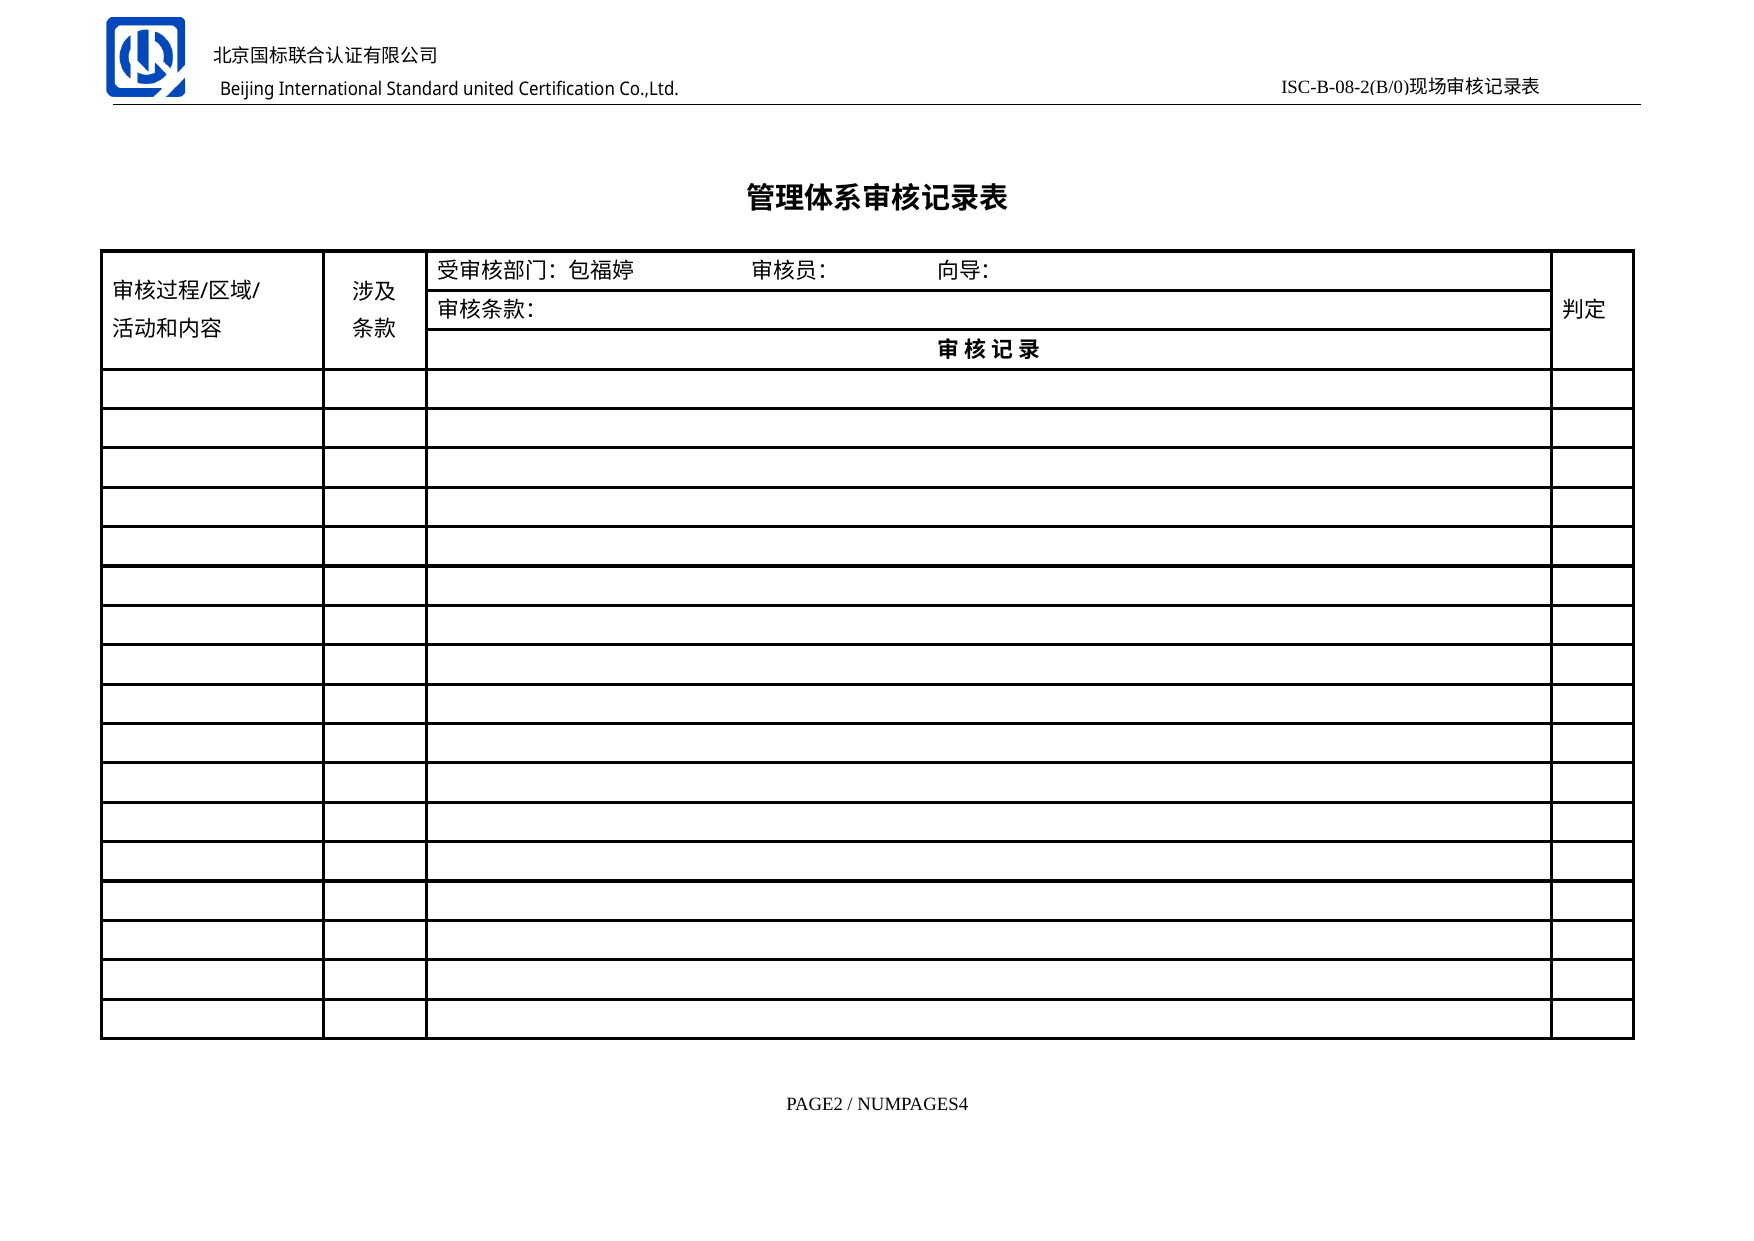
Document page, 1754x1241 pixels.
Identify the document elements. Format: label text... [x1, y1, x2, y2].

table_header 受审核部门：包福婷 审核员： 向导： [428, 253, 1550, 289]
table_cell [1553, 410, 1632, 446]
table_cell [103, 568, 322, 604]
table_cell [428, 843, 1550, 879]
table_cell [1553, 843, 1632, 879]
table_cell [325, 883, 425, 919]
table_cell [103, 410, 322, 446]
table_cell [103, 449, 322, 486]
table_cell [325, 607, 425, 643]
table_cell [1553, 725, 1632, 761]
table_cell [103, 764, 322, 801]
table_cell [325, 410, 425, 446]
table_cell [1553, 686, 1632, 722]
table_cell [325, 528, 425, 564]
table_cell [325, 489, 425, 525]
table_cell [325, 449, 425, 486]
table_cell [103, 843, 322, 879]
table_cell [1553, 646, 1632, 682]
table_cell 审核条款： [428, 292, 1550, 328]
table_cell [325, 686, 425, 722]
table_cell [325, 961, 425, 997]
table_cell [1553, 922, 1632, 958]
table_cell [428, 1001, 1550, 1037]
table_cell [103, 528, 322, 564]
table_cell [428, 804, 1550, 840]
table_cell [1553, 371, 1632, 407]
table_cell [1553, 883, 1632, 919]
table_cell [428, 883, 1550, 919]
table_cell [325, 843, 425, 879]
table_header 涉及 条款 [325, 253, 425, 367]
table_cell [428, 489, 1550, 525]
table_cell [103, 607, 322, 643]
table_cell [1553, 449, 1632, 486]
table_cell [428, 764, 1550, 801]
table_cell [103, 1001, 322, 1037]
table_cell [325, 922, 425, 958]
table_cell [428, 686, 1550, 722]
table_cell [325, 725, 425, 761]
table_cell [103, 804, 322, 840]
picture [106, 17, 186, 97]
table_cell [1553, 764, 1632, 801]
table_cell [1553, 607, 1632, 643]
table_cell [1553, 961, 1632, 997]
table_cell [325, 371, 425, 407]
table_cell [103, 371, 322, 407]
table_cell [103, 883, 322, 919]
table_cell [103, 961, 322, 997]
table_cell [428, 410, 1550, 446]
table_cell 审 核 记 录 [428, 331, 1550, 367]
text 管理体系审核记录表 [112, 163, 1641, 228]
table_cell [428, 961, 1550, 997]
table_cell [1553, 1001, 1632, 1037]
table_cell [1553, 568, 1632, 604]
table_cell [325, 804, 425, 840]
table_cell [428, 607, 1550, 643]
table_cell [428, 449, 1550, 486]
table_cell [428, 528, 1550, 564]
table_cell [325, 568, 425, 604]
table_header 判定 [1553, 253, 1632, 367]
table_cell [1553, 489, 1632, 525]
table_cell [103, 646, 322, 682]
table_cell [325, 1001, 425, 1037]
table_cell [103, 686, 322, 722]
table_cell [325, 646, 425, 682]
table_cell [103, 489, 322, 525]
table_cell [325, 764, 425, 801]
table_cell [103, 725, 322, 761]
table_cell [1553, 528, 1632, 564]
table_cell [428, 568, 1550, 604]
table_cell [1553, 804, 1632, 840]
table_header 审核过程/区域/ 活动和内容 [103, 253, 322, 367]
table_cell [103, 922, 322, 958]
table_cell [428, 922, 1550, 958]
table_cell [428, 646, 1550, 682]
table_cell [428, 371, 1550, 407]
table_cell [428, 725, 1550, 761]
